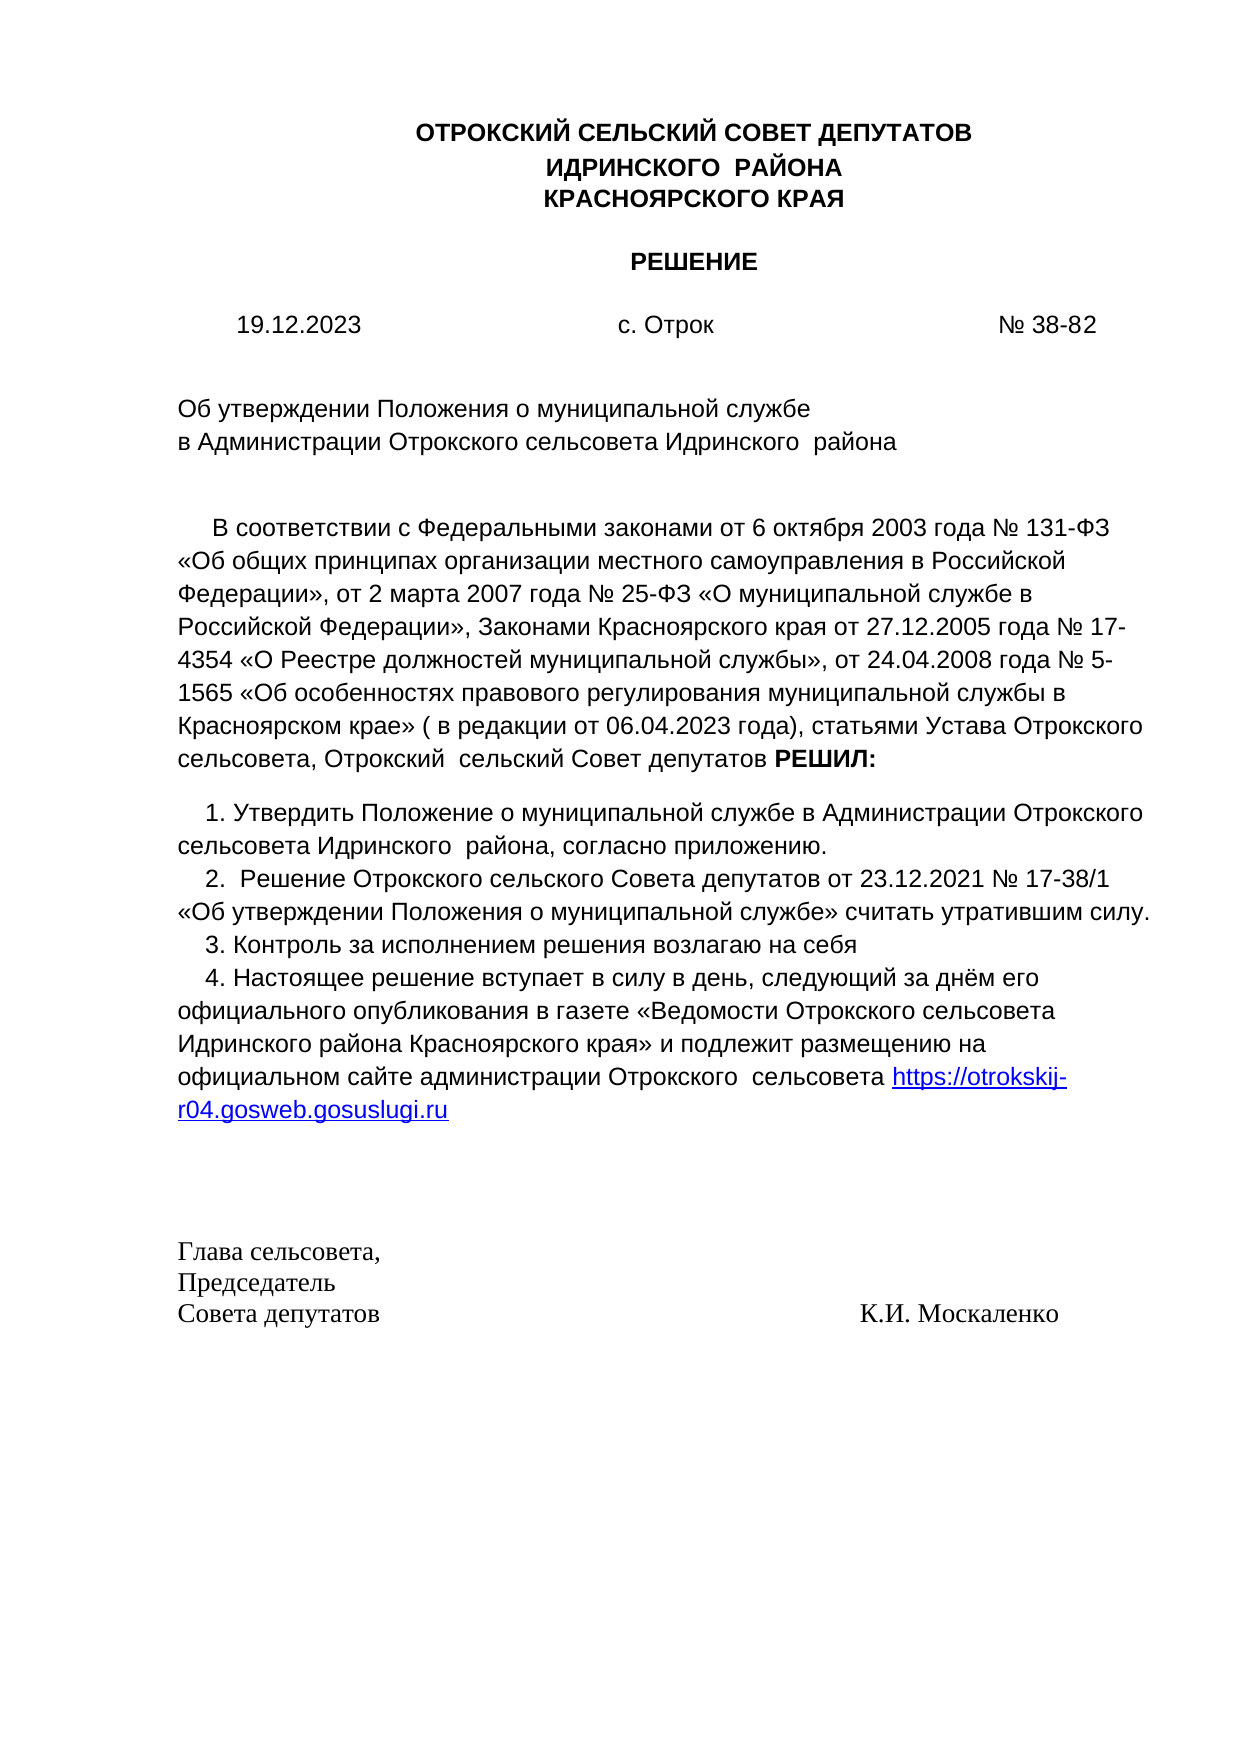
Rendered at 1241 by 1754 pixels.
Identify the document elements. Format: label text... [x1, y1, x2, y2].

text в Администрации Отрокского сельсовета Идринского района [177, 427, 1152, 456]
text ОТРОКСКИЙ СЕЛЬСКИЙ СОВЕТ ДЕПУТАТОВ [236, 118, 1152, 147]
text Глава сельсовета, [177, 1235, 1152, 1266]
text В соответствии с Федеральными законами от 6 октября 2003 года № 131-ФЗ «Об общих принципах организации местного самоуправления в Российской Федерации», от 2 марта 2007 года № 25-ФЗ «О муниципальной службе в Российской Федерации», Законами Красноярского края от 27.12.2005 года № 17-4354 «О Реестре должностей муниципальной службы», от 24.04.2008 года № 5-1565 «Об особенностях правового регулирования муниципальной службы в Красноярском крае» ( в редакции от 06.04.2023 года), статьями Устава Отрокского сельсовета, Отрокский сельский Совет депутатов РЕШИЛ: [177, 513, 1152, 773]
text 3. Контроль за исполнением решения возлагаю на себя [177, 930, 1152, 959]
text Об утверждении Положения о муниципальной службе [177, 394, 1152, 423]
text КРАСНОЯРСКОГО КРАЯ [236, 184, 1152, 213]
text РЕШЕНИЕ [236, 247, 1152, 276]
text 1. Утвердить Положение о муниципальной службе в Администрации Отрокского сельсовета Идринского района, согласно приложению. [177, 798, 1152, 860]
text 4. Настоящее решение вступает в силу в день, следующий за днём его официального опубликования в газете «Ведомости Отрокского сельсовета Идринского района Красноярского края» и подлежит размещению на официальном сайте администрации Отрокского сельсовета https://otrokskij-r04.gosweb.gosuslugi.ru [177, 963, 1152, 1124]
text 19.12.2023 с. Отрок № 38-82 [236, 310, 1152, 338]
text Совета депутатов К.И. Москаленко [177, 1297, 1152, 1329]
text 2. Решение Отрокского сельского Совета депутатов от 23.12.2021 № 17-38/1 «Об утверждении Положения о муниципальной службе» считать утратившим силу. [177, 864, 1152, 926]
text Председатель [177, 1266, 1152, 1297]
text ИДРИНСКОГО РАЙОНА [236, 153, 1152, 182]
